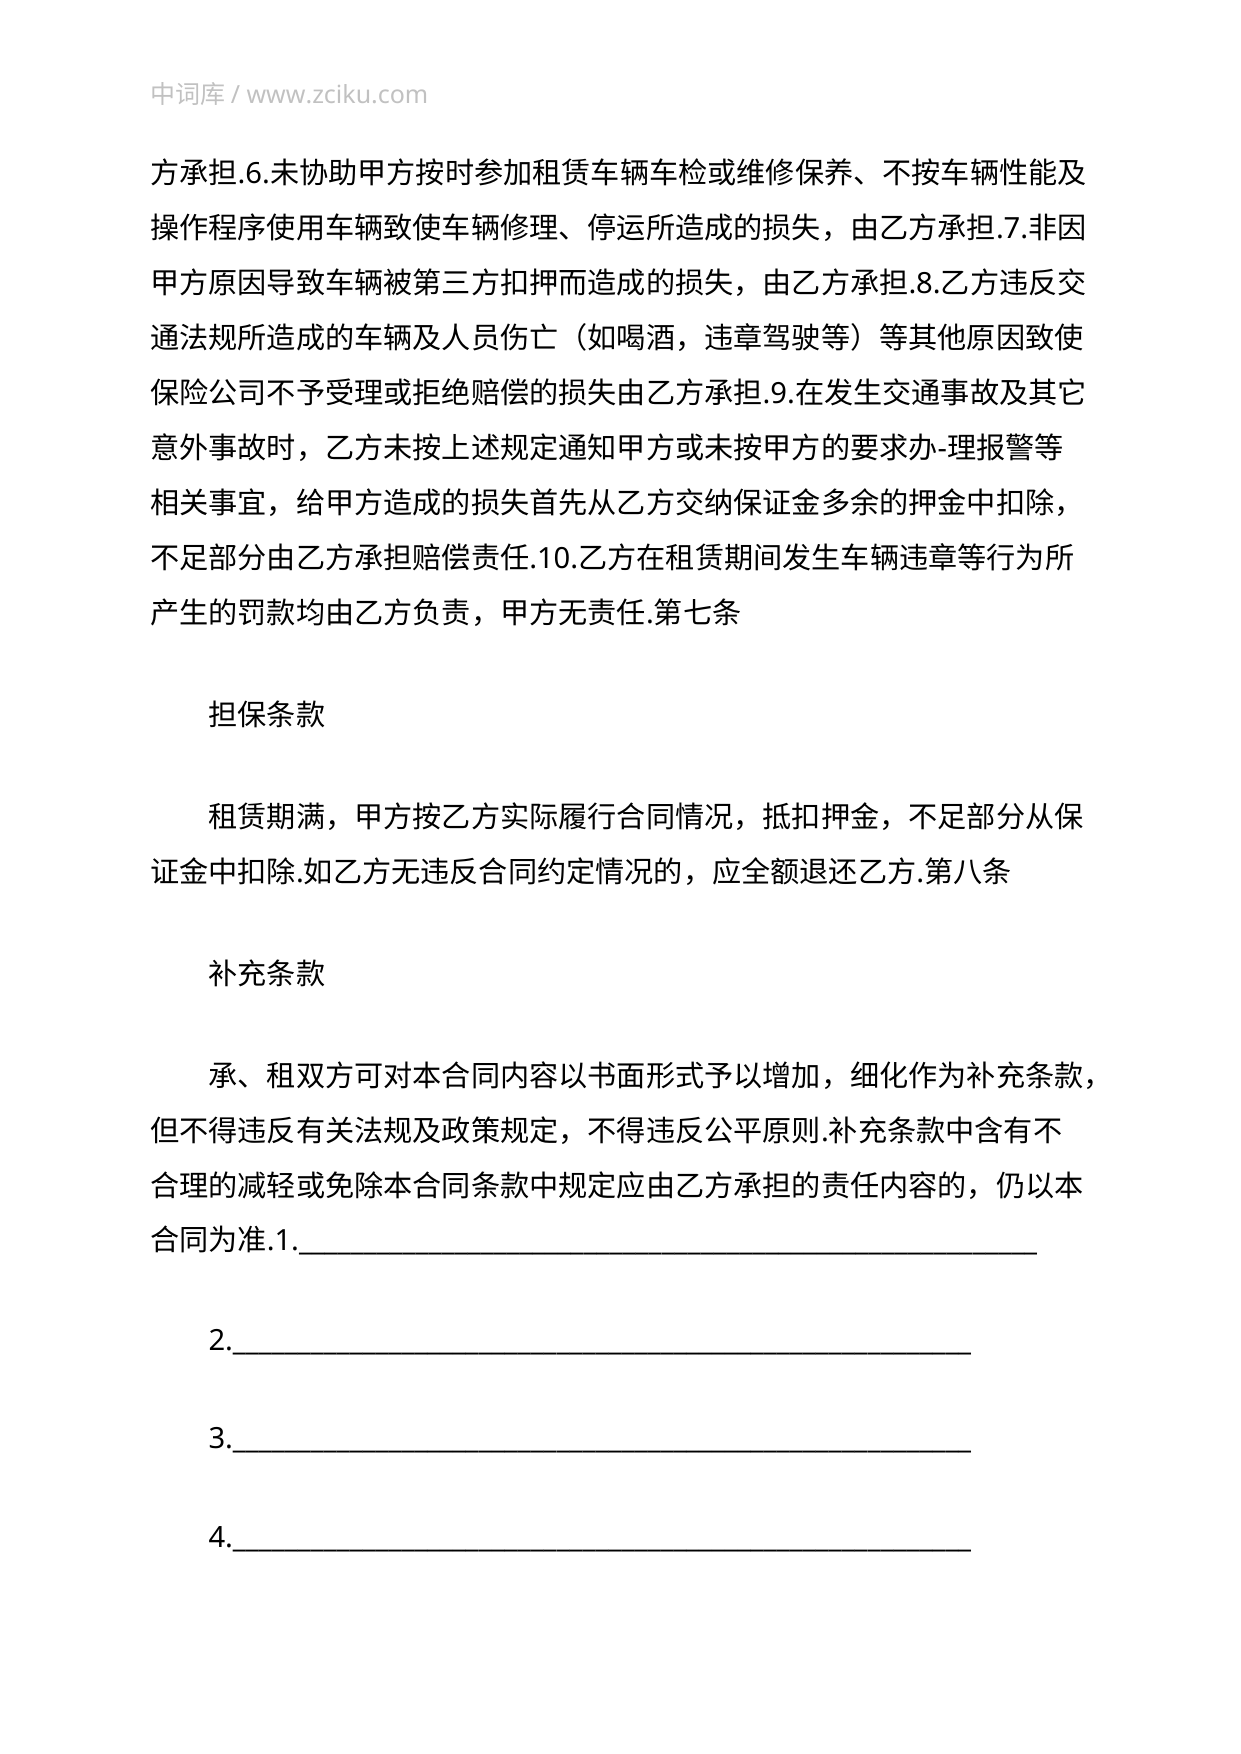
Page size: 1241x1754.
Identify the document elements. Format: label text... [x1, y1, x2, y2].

text 4._________________________________________________________ [150, 1516, 1090, 1556]
text 担保条款 [150, 692, 1090, 734]
text 3._________________________________________________________ [150, 1417, 1090, 1457]
text 租赁期满，甲方按乙方实际履行合同情况，抵扣押金，不足部分从保证金中扣除.如乙方无违反合同约定情况的，应全额退还乙方.第八条 [150, 793, 1090, 891]
text 承、租双方可对本合同内容以书面形式予以增加，细化作为补充条款，但不得违反有关法规及政策规定，不得违反公平原则.补充条款中含有不合理的减轻或免除本合同条款中规定应由乙方承担的责任内容的，仍以本合同为准.1._________________________________________________________ [150, 1052, 1090, 1259]
text 补充条款 [150, 950, 1090, 993]
text 2._________________________________________________________ [150, 1319, 1090, 1359]
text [150, 150, 1090, 632]
